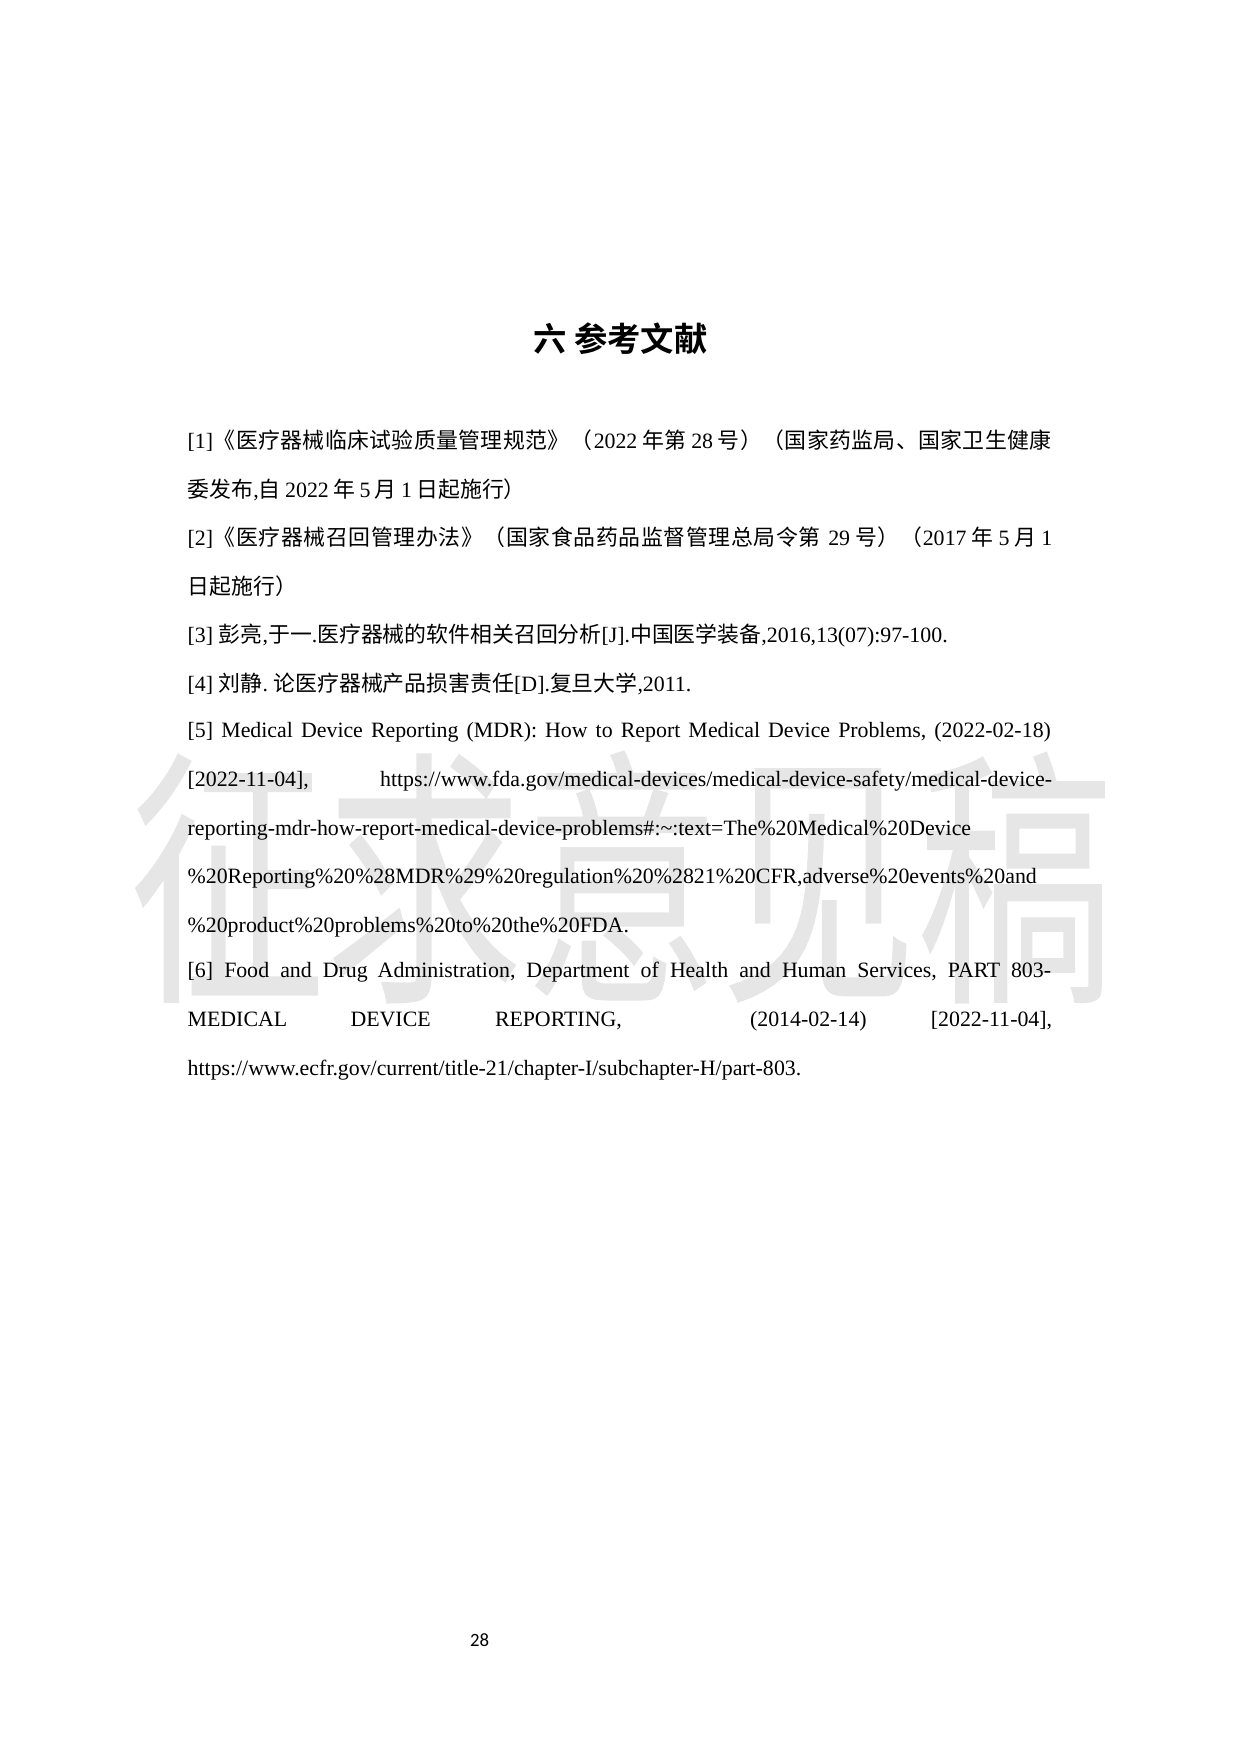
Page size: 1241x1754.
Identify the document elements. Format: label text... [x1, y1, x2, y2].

text [3] 彭亮,于一.医疗器械的软件相关召回分析[J].中国医学装备,2016,13(07):97-100. [187, 617, 1053, 649]
text [2]《医疗器械召回管理办法》（国家食品药品监督管理总局令第29号）（2017年5月1日起施行） [187, 520, 1053, 601]
text [6] Food and Drug Administration, Department of Health and Human Services, PART 803-MEDICAL DEVICE REPORTING, (2014-02-14) [2022-11-04], https://www.ecfr.gov/current/title-21/chapter-I/subchapter-H/part-803. [187, 954, 1053, 1084]
subtitle 六 参考文献 [187, 304, 1053, 369]
text [1]《医疗器械临床试验质量管理规范》（2022年第28号）（国家药监局、国家卫生健康委发布,自2022年5月1日起施行） [187, 423, 1053, 504]
text [4] 刘静. 论医疗器械产品损害责任[D].复旦大学,2011. [187, 665, 1053, 698]
text [5] Medical Device Reporting (MDR): How to Report Medical Device Problems, (2022-02-18) [2022-11-04], https://www.fda.gov/medical-devices/medical-device-safety/medical-device-reporting-mdr-how-report-medical-device-problems#:~:text=The%20Medical%20Device%20Reporting%20%28MDR%29%20regulation%20%2821%20CFR,adverse%20events%20and%20product%20problems%20to%20the%20FDA. [187, 713, 1053, 941]
